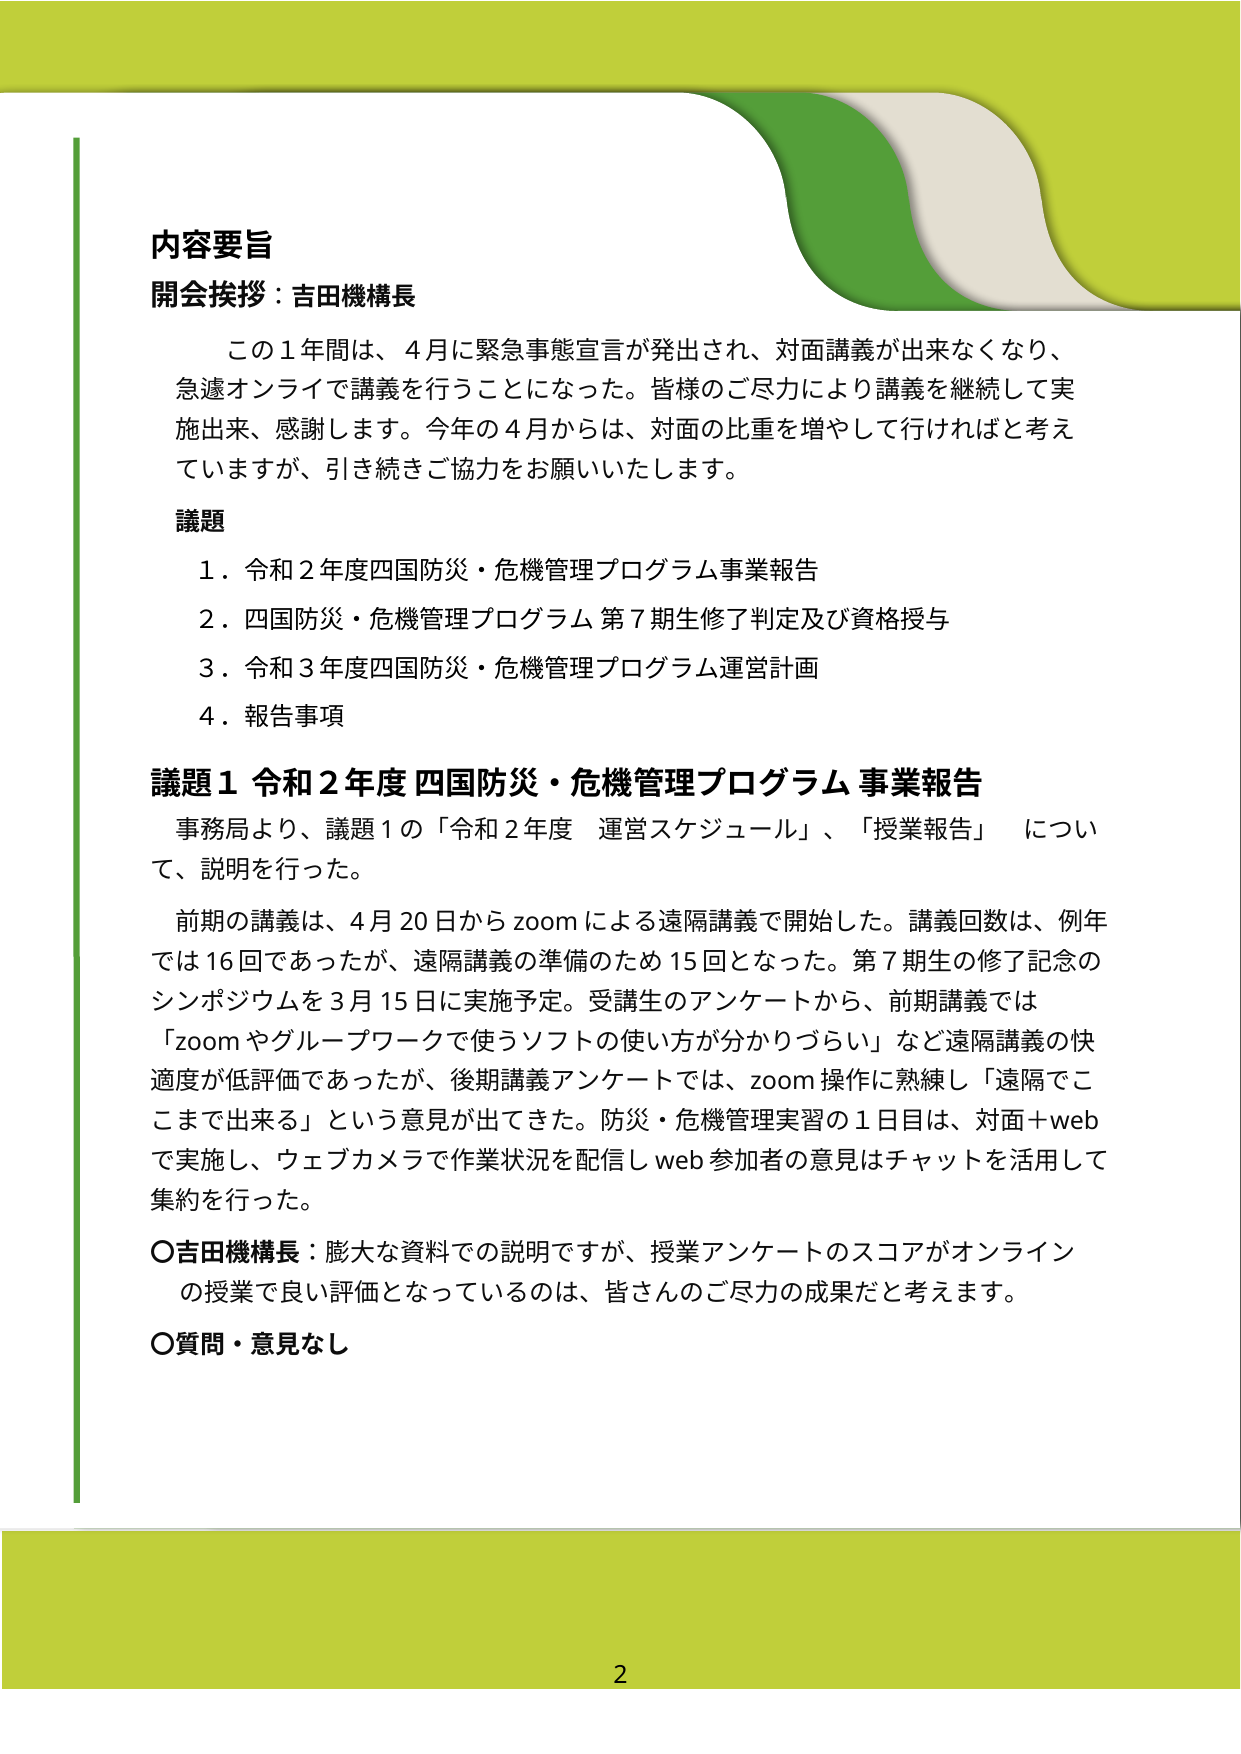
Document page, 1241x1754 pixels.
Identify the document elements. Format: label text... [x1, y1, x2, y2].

subtitle 議題１ 令和２年度 四国防災・危機管理プログラム 事業報告 [150, 758, 1090, 803]
text 議題 [150, 502, 1090, 538]
text ２．四国防災・危機管理プログラム 第７期生修了判定及び資格授与 [194, 599, 1090, 636]
text 〇吉田機構長：膨大な資料での説明ですが、授業アンケートのスコアがオンラインの授業で良い評価となっているのは、皆さんのご尽力の成果だと考えます。 [150, 1232, 1090, 1308]
text 開会挨拶：吉田機構長 [150, 271, 1090, 313]
text ３．令和３年度四国防災・危機管理プログラム運営計画 [194, 648, 1090, 684]
text 事務局より、議題1の「令和2年度 運営スケジュール」、「授業報告」 について、説明を行った。 [150, 809, 1110, 886]
text １．令和２年度四国防災・危機管理プログラム事業報告 [194, 551, 1090, 587]
text 〇質問・意見なし [150, 1324, 1090, 1361]
text この１年間は、４月に緊急事態宣言が発出され、対面講義が出来なくなり、急遽オンライで講義を行うことになった。皆様のご尽力により講義を継続して実施出来、感謝します。今年の４月からは、対面の比重を増やして行ければと考えていますが、引き続きご協力をお願いいたします。 [150, 330, 1090, 486]
text ４．報告事項 [194, 697, 1090, 733]
subtitle 内容要旨 [150, 220, 1090, 265]
text 前期の講義は、4月20日からzoomによる遠隔講義で開始した。講義回数は、例年では16回であったが、遠隔講義の準備のため15回となった。第７期生の修了記念のシンポジウムを3月15日に実施予定。受講生のアンケートから、前期講義では「zoomやグループワークで使うソフトの使い方が分かりづらい」など遠隔講義の快適度が低評価であったが、後期講義アンケートでは、zoom操作に熟練し「遠隔でここまで出来る」という意見が出てきた。防災・危機管理実習の１日目は、対面＋webで実施し、ウェブカメラで作業状況を配信しweb参加者の意見はチャットを活用して集約を行った。 [150, 902, 1110, 1216]
